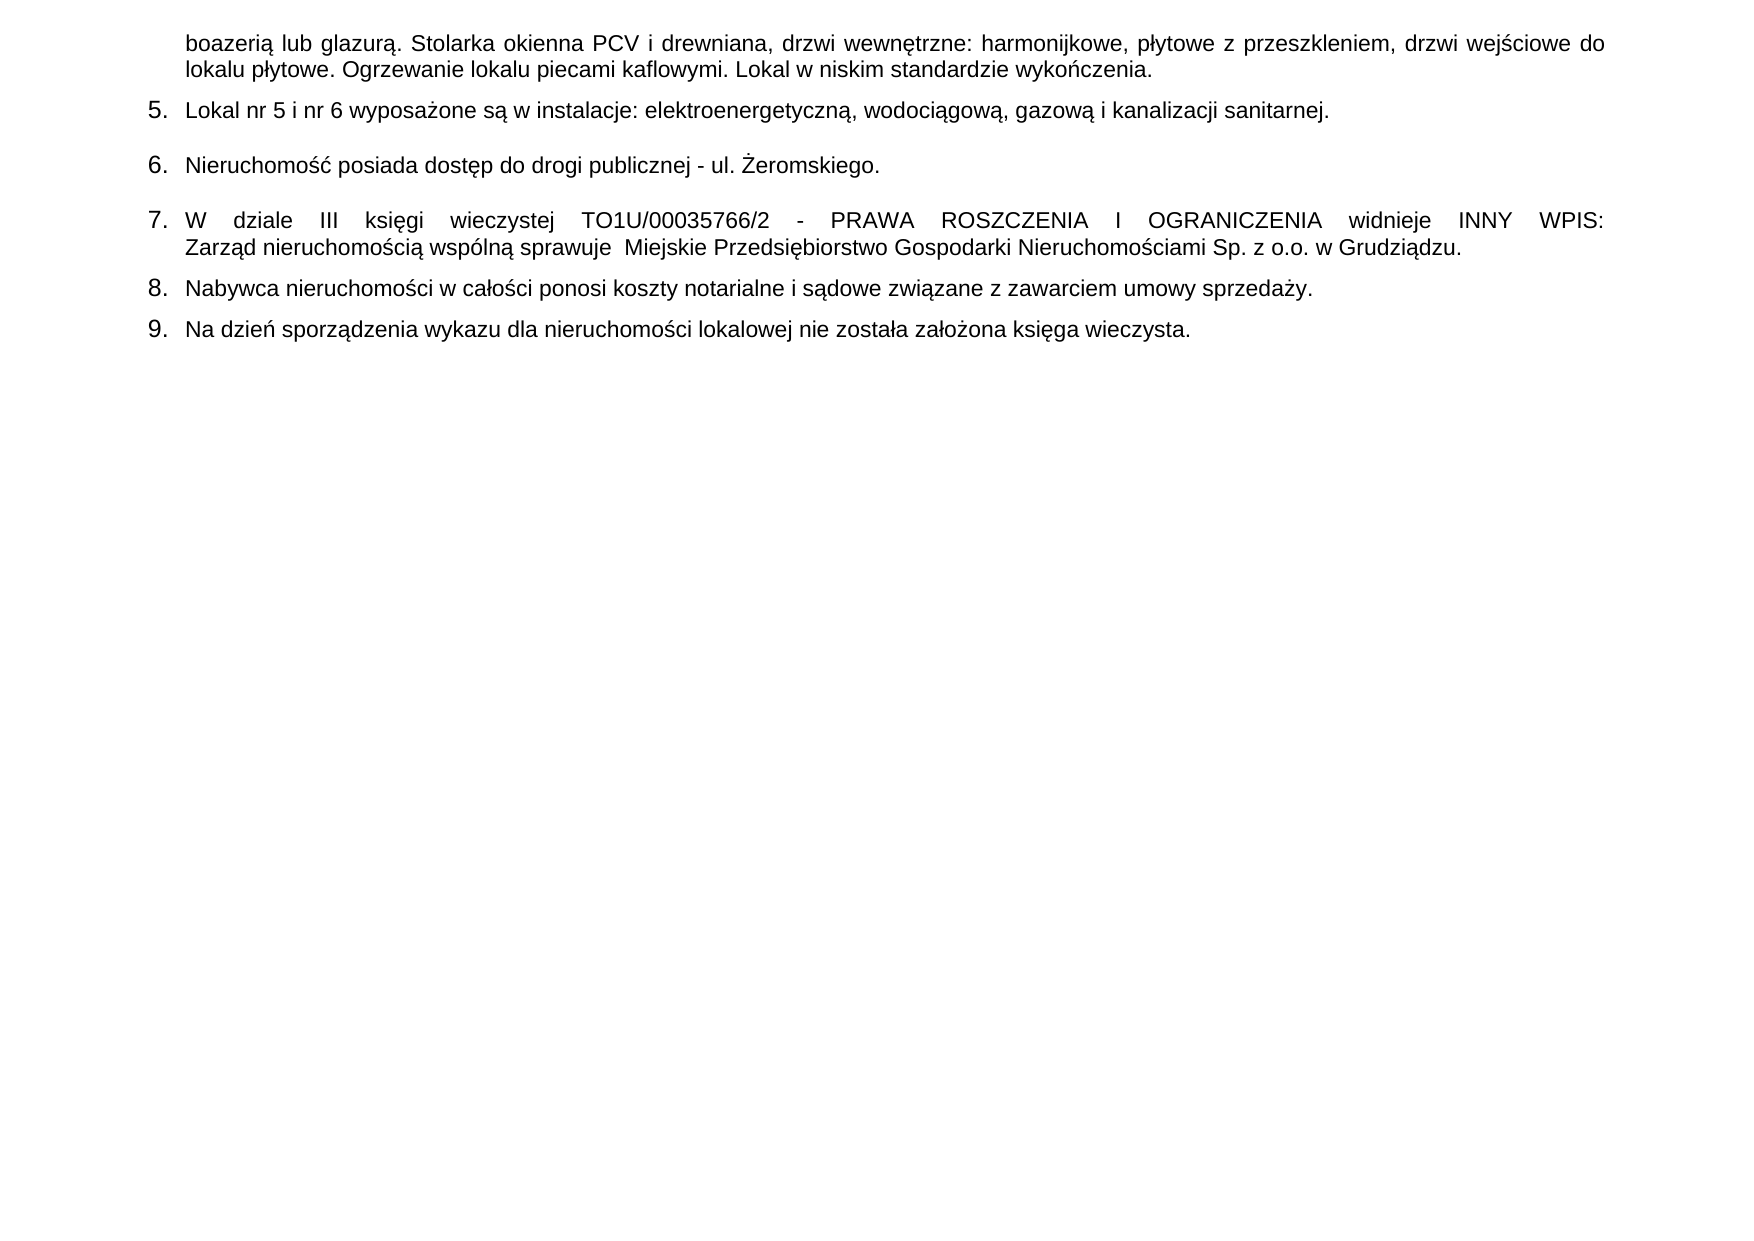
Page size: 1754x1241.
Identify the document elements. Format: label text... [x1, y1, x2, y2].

list Na dzień sporządzenia wykazu dla nieruchomości lokalowej nie została założona księga wieczysta. [148, 314, 1606, 343]
list W dziale III księgi wieczystej TO1U/00035766/2 - PRAWA ROSZCZENIA I OGRANICZENIA widnieje INNY WPIS: Zarząd nieruchomością wspólną sprawuje Miejskie Przedsiębiorstwo Gospodarki Nieruchomościami Sp. z o.o. w Grudziądzu. [148, 205, 1606, 260]
list Nieruchomość posiada dostęp do drogi publicznej - ul. Żeromskiego. [148, 150, 1606, 179]
list Nabywca nieruchomości w całości ponosi koszty notarialne i sądowe związane z zawarciem umowy sprzedaży. [148, 273, 1606, 301]
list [148, 29, 1606, 82]
list Lokal nr 5 i nr 6 wyposażone są w instalacje: elektroenergetyczną, wodociągową, gazową i kanalizacji sanitarnej. [148, 95, 1606, 123]
